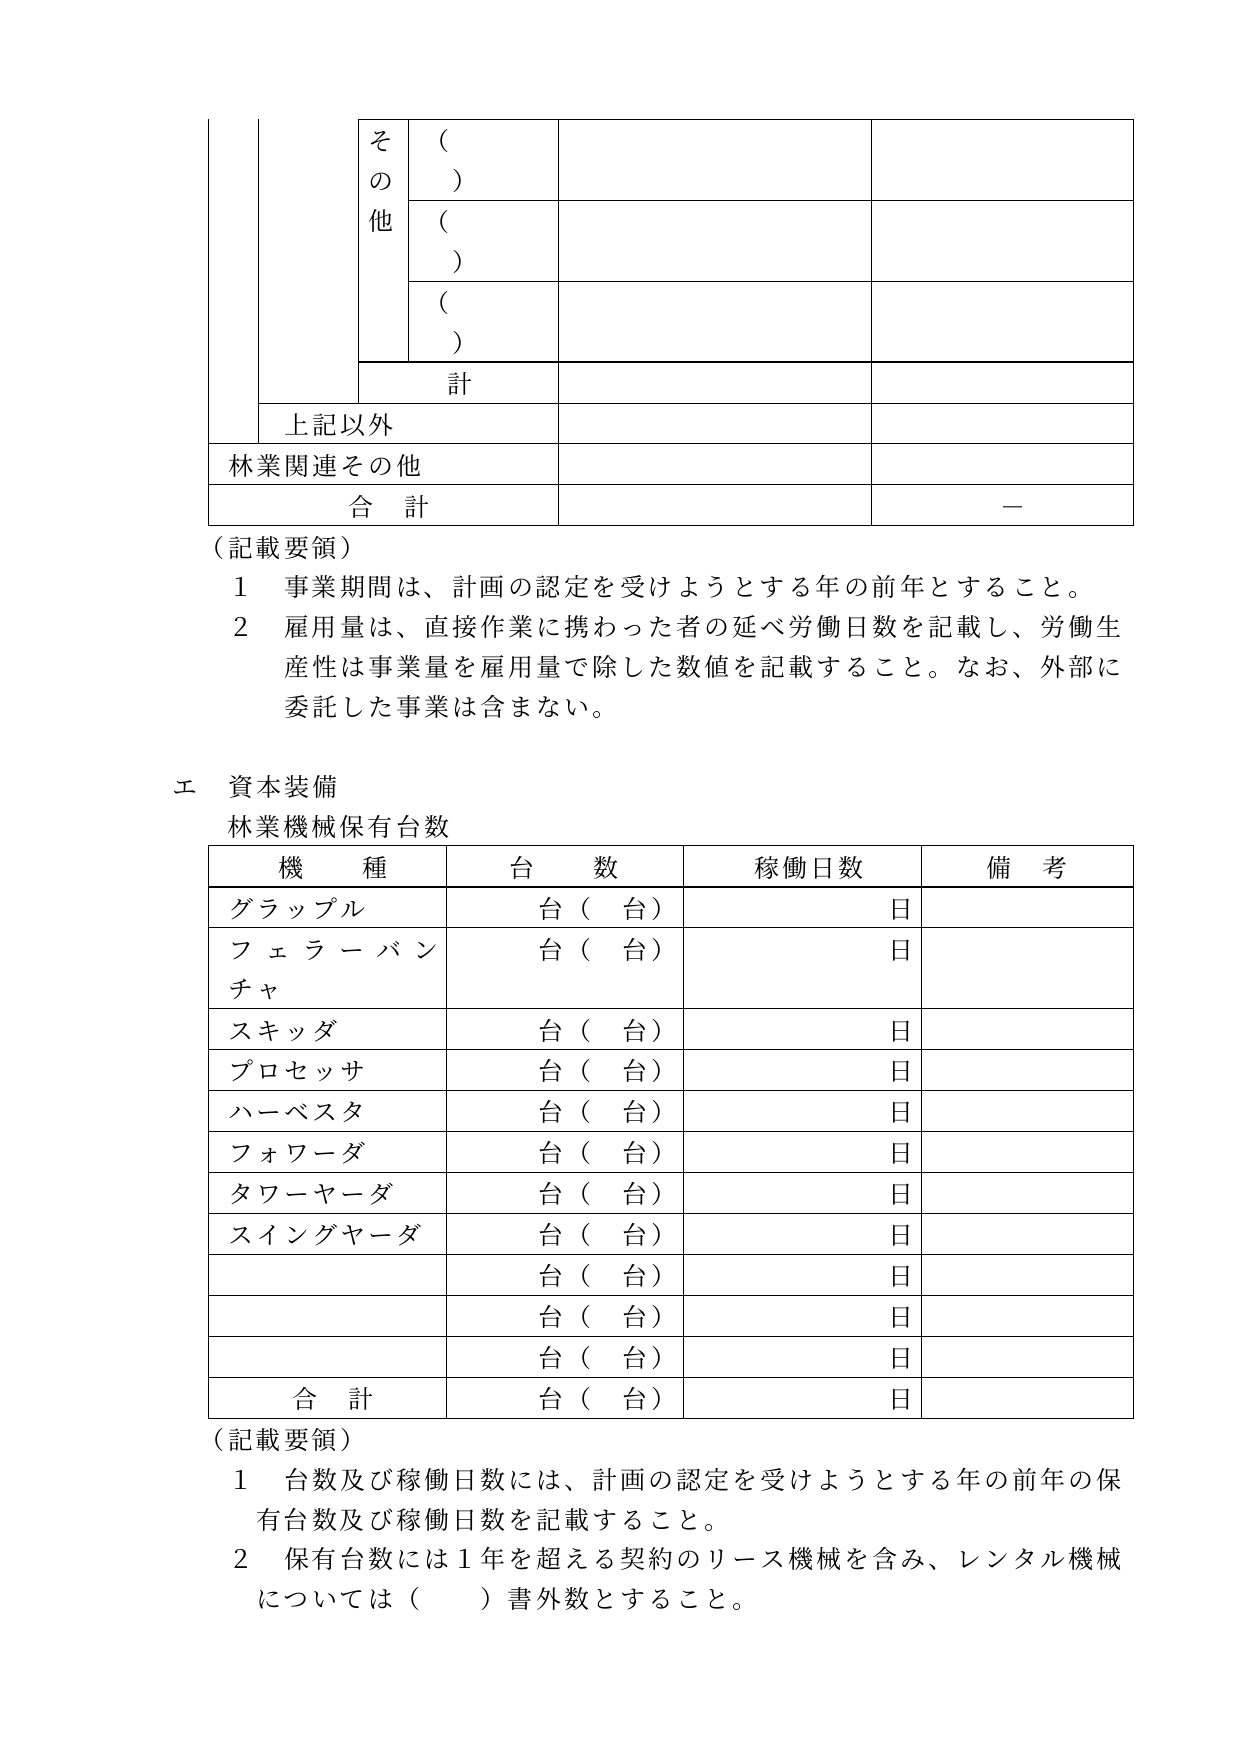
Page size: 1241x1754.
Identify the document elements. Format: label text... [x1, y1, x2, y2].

table_cell 台（ 台） [447, 1009, 683, 1049]
table_cell [922, 888, 1133, 927]
table_cell （ ） [409, 282, 558, 361]
table_cell 上記以外 [259, 404, 558, 443]
table_cell 台（ 台） [447, 1378, 683, 1417]
text ２ 雇用量は、直接作業に携わった者の延べ労働日数を記載し、労働生産性は事業量を雇用量で除した数値を記載すること。なお、外部に委託した事業は含まない。 [116, 606, 1124, 726]
table_cell 日 [684, 1296, 921, 1336]
table_cell 台（ 台） [447, 1132, 683, 1172]
table_cell [209, 1255, 446, 1295]
table_cell 日 [684, 1214, 921, 1254]
table_cell タワーヤーダ [209, 1173, 446, 1213]
table_cell [922, 1296, 1133, 1336]
table_cell ハーベスタ [209, 1091, 446, 1131]
table_cell 台（ 台） [447, 1214, 683, 1254]
table_cell 林業関連その他 [209, 444, 558, 484]
table_cell フォワーダ [209, 1132, 446, 1172]
table_cell 日 [684, 1337, 921, 1377]
table_header 機 種 [209, 846, 446, 886]
table_cell （ ） [409, 120, 558, 200]
table_header 稼働日数 [684, 846, 921, 886]
table_cell 台（ 台） [447, 888, 683, 927]
table_cell [559, 282, 871, 361]
table_cell [922, 1173, 1133, 1213]
table_cell 台（ 台） [447, 1255, 683, 1295]
table_cell 日 [684, 1091, 921, 1131]
table_cell 日 [684, 888, 921, 927]
text ２ 保有台数には１年を超える契約のリース機械を含み、レンタル機械については（ ）書外数とすること。 [116, 1538, 1124, 1618]
table_cell 日 [684, 1255, 921, 1295]
table_cell 日 [684, 928, 921, 1008]
table_cell [922, 1009, 1133, 1049]
table_cell グラップル [209, 888, 446, 927]
table_cell [922, 1378, 1133, 1417]
text １ 台数及び稼働日数には、計画の認定を受けようとする年の前年の保有台数及び稼働日数を記載すること。 [116, 1458, 1124, 1538]
table_cell [872, 444, 1133, 484]
table_cell [922, 1337, 1133, 1377]
table_cell [559, 485, 871, 525]
table_cell [922, 928, 1133, 1008]
table_cell － [872, 485, 1133, 525]
table_cell プロセッサ [209, 1050, 446, 1090]
text エ 資本装備 [116, 766, 1124, 806]
table_cell （ ） [409, 201, 558, 281]
table_cell 台（ 台） [447, 1050, 683, 1090]
text 林業機械保有台数 [116, 806, 1124, 845]
table_cell [559, 363, 871, 402]
table_cell [922, 1091, 1133, 1131]
table_cell 日 [684, 1050, 921, 1090]
table_cell [209, 1296, 446, 1336]
table_cell 台（ 台） [447, 1296, 683, 1336]
table_cell フェラーバンチャ [209, 928, 446, 1008]
table_cell 台（ 台） [447, 928, 683, 1008]
table_cell 合 計 [209, 485, 558, 525]
table_cell [922, 1255, 1133, 1295]
table_cell [872, 120, 1133, 200]
table_cell 台（ 台） [447, 1173, 683, 1213]
table_cell 計 [359, 363, 558, 402]
table_cell スキッダ [209, 1009, 446, 1049]
table_cell 合 計 [209, 1378, 446, 1417]
table_cell [922, 1132, 1133, 1172]
table_cell 台（ 台） [447, 1337, 683, 1377]
table_cell [872, 363, 1133, 402]
table_cell 日 [684, 1378, 921, 1417]
text （記載要領） [116, 1418, 1124, 1458]
table_cell [872, 282, 1133, 361]
table_cell 台（ 台） [447, 1091, 683, 1131]
table_header 備 考 [922, 846, 1133, 886]
table_cell 日 [684, 1132, 921, 1172]
table_cell [922, 1214, 1133, 1254]
table_cell そ の 他 [359, 120, 408, 361]
text １ 事業期間は、計画の認定を受けようとする年の前年とすること。 [116, 566, 1124, 606]
text （記載要領） [116, 526, 1124, 566]
table_cell スイングヤーダ [209, 1214, 446, 1254]
table_cell [559, 201, 871, 281]
table_header 台 数 [447, 846, 683, 886]
table_cell [872, 201, 1133, 281]
table_cell 日 [684, 1173, 921, 1213]
table_cell [559, 404, 871, 443]
table_cell 日 [684, 1009, 921, 1049]
table_cell [922, 1050, 1133, 1090]
table_cell [559, 444, 871, 484]
table_cell [872, 404, 1133, 443]
table_cell [559, 120, 871, 200]
table_cell [209, 1337, 446, 1377]
